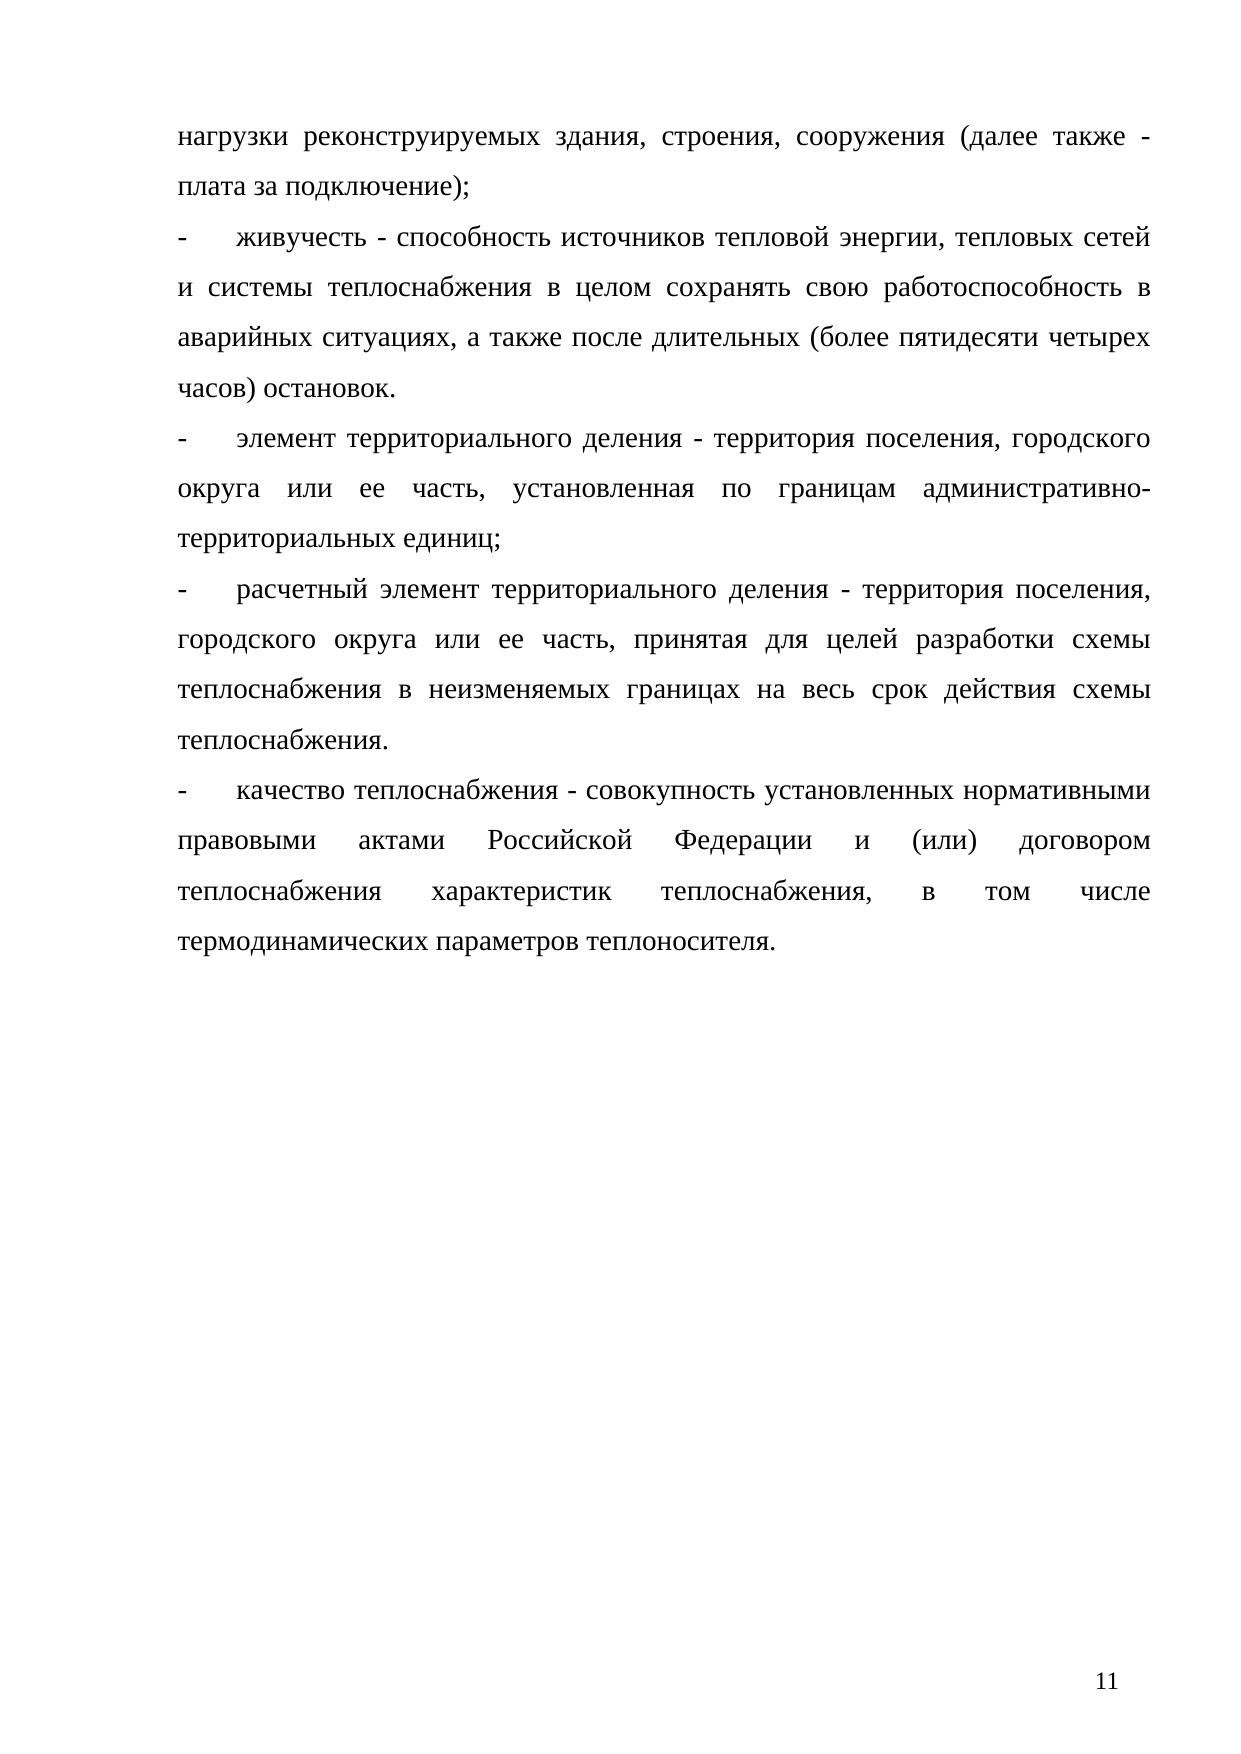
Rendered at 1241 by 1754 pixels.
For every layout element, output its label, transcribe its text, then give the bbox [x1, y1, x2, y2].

list расчетный элемент территориального деления - территория поселения, городского округа или ее часть, принятая для целей разработки схемы теплоснабжения в неизменяемых границах на весь срок действия схемы теплоснабжения. [177, 571, 1152, 755]
list живучесть - способность источников тепловой энергии, тепловых сетей и системы теплоснабжения в целом сохранять свою работоспособность в аварийных ситуациях, а также после длительных (более пятидесяти четырех часов) остановок. [177, 219, 1151, 403]
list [177, 118, 1151, 202]
list качество теплоснабжения - совокупность установленных нормативными правовыми актами Российской Федерации и (или) договором теплоснабжения характеристик теплоснабжения, в том числе термодинамических параметров теплоносителя. [177, 772, 1151, 957]
list элемент территориального деления - территория поселения, городского округа или ее часть, установленная по границам административно- территориальных единиц; [177, 420, 1151, 554]
